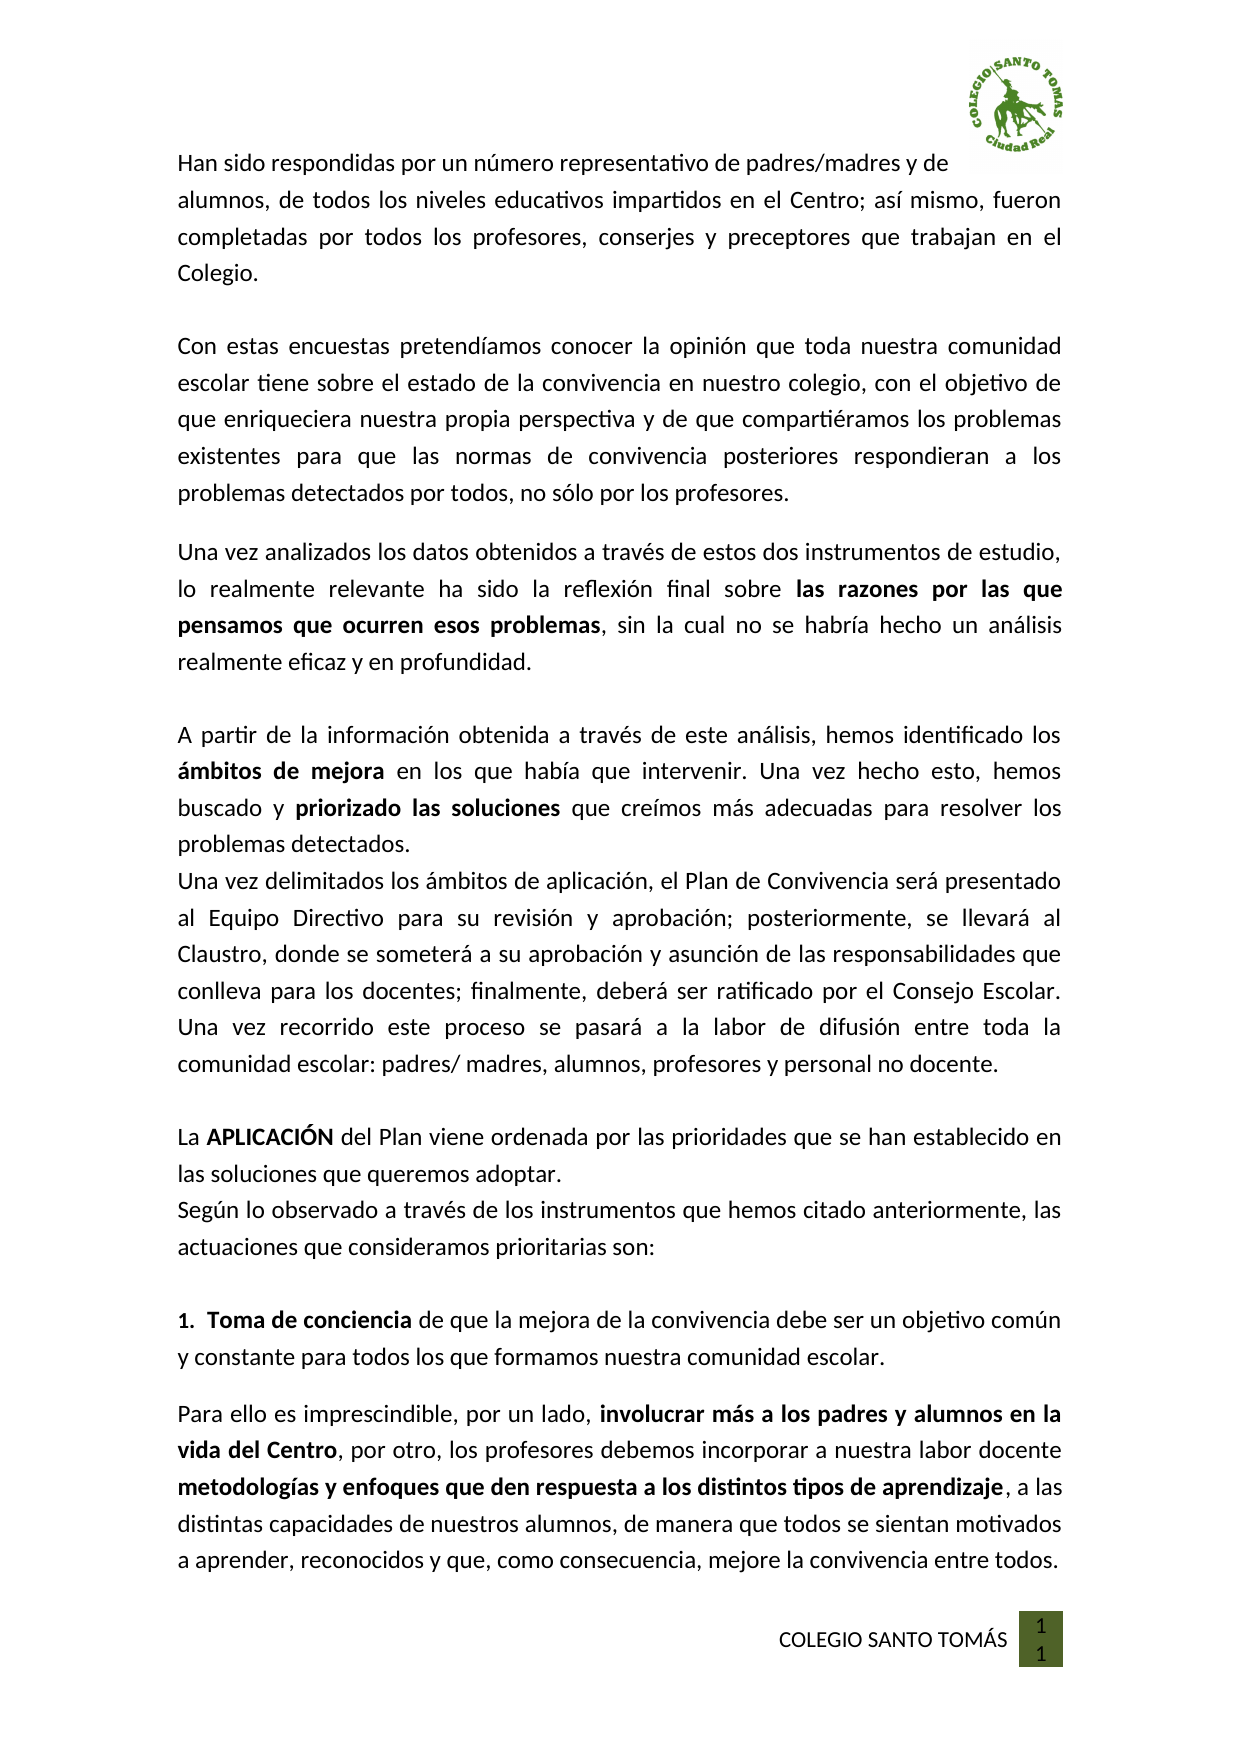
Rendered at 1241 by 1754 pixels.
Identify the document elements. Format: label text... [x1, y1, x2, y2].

text Para ello es imprescindible, por un lado, involucrar más a los padres y alumnos en la vida del Centro, por otro, los profesores debemos incorporar a nuestra labor docente metodologías y enfoques que den respuesta a los distintos tipos de aprendizaje, a las distintas capacidades de nuestros alumnos, de manera que todos se sientan motivados a aprender, reconocidos y que, como consecuencia, mejore la convivencia entre todos. [177, 1398, 1063, 1575]
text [177, 148, 1063, 288]
list Toma de conciencia de que la mejora de la convivencia debe ser un objetivo común y constante para todos los que formamos nuestra comunidad escolar. [177, 1304, 1063, 1371]
text A partir de la información obtenida a través de este análisis, hemos identificado los ámbitos de mejora en los que había que intervenir. Una vez hecho esto, hemos buscado y priorizado las soluciones que creímos más adecuadas para resolver los problemas detectados. [177, 719, 1063, 859]
text La APLICACIÓN del Plan viene ordenada por las prioridades que se han establecido en las soluciones que queremos adoptar. [177, 1121, 1063, 1188]
text Según lo observado a través de los instrumentos que hemos citado anteriormente, las actuaciones que consideramos prioritarias son: [177, 1194, 1063, 1262]
text Una vez analizados los datos obtenidos a través de estos dos instrumentos de estudio, lo realmente relevante ha sido la reflexión final sobre las razones por las que pensamos que ocurren esos problemas, sin la cual no se habría hecho un análisis realmente eficaz y en profundidad. [177, 536, 1063, 676]
text Una vez delimitados los ámbitos de aplicación, el Plan de Convivencia será presentado al Equipo Directivo para su revisión y aprobación; posteriormente, se llevará al Claustro, donde se someterá a su aprobación y asunción de las responsabilidades que conlleva para los docentes; finalmente, deberá ser ratificado por el Consejo Escolar. Una vez recorrido este proceso se pasará a la labor de difusión entre toda la comunidad escolar: padres/ madres, alumnos, profesores y personal no docente. [177, 865, 1063, 1078]
text Con estas encuestas pretendíamos conocer la opinión que toda nuestra comunidad escolar tiene sobre el estado de la convivencia en nuestro colegio, con el objetivo de que enriqueciera nuestra propia perspectiva y de que compartiéramos los problemas existentes para que las normas de convivencia posteriores respondieran a los problemas detectados por todos, no sólo por los profesores. [177, 330, 1063, 507]
picture [968, 39, 1064, 174]
